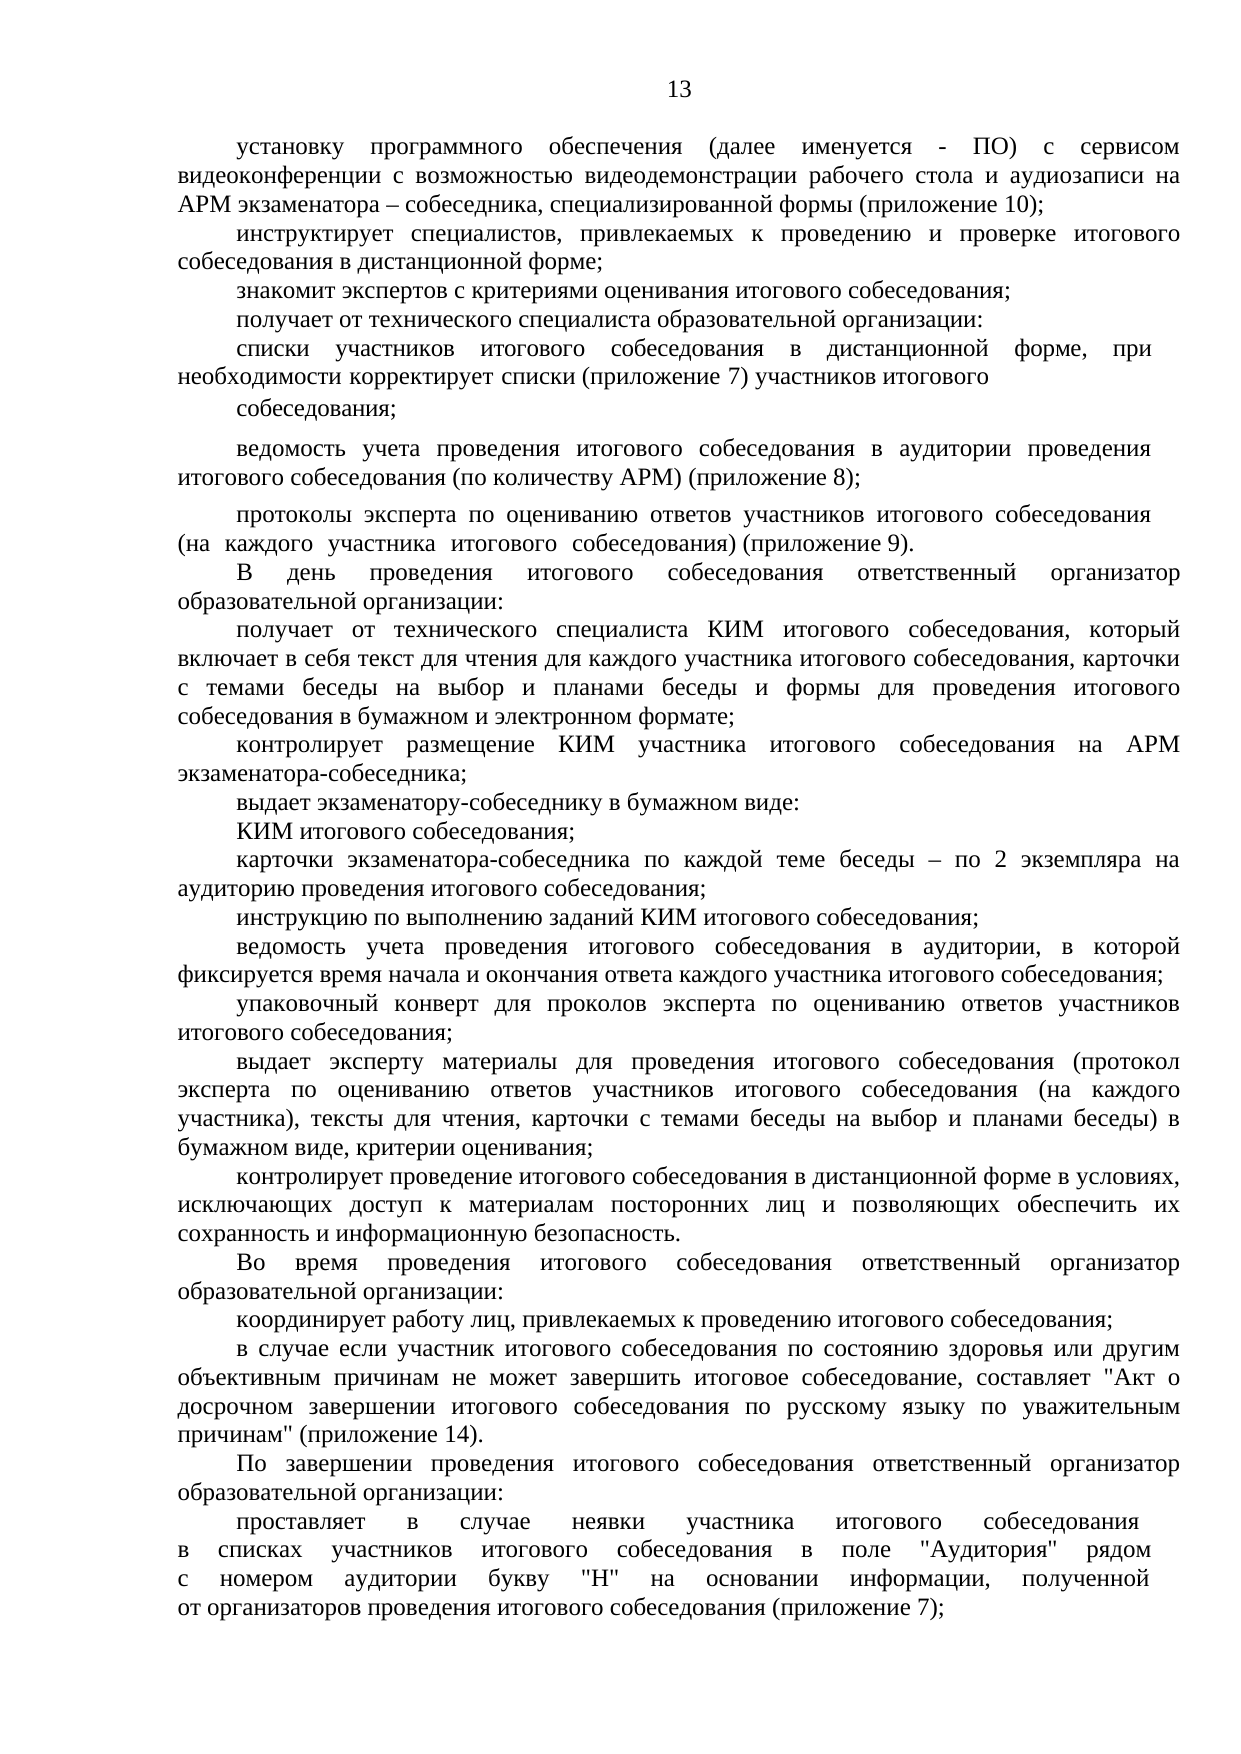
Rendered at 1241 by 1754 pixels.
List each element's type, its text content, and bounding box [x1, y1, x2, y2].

text протоколы эксперта по оцениванию ответов участников итогового собеседования (на каждого участника итогового собеседования) (приложение 9). [177, 499, 1152, 557]
text получает от технического специалиста образовательной организации: [177, 304, 1181, 333]
text координирует работу лиц, привлекаемых к проведению итогового собеседования; [177, 1304, 1181, 1333]
text выдает эксперту материалы для проведения итогового собеседования (протокол эксперта по оцениванию ответов участников итогового собеседования (на каждого участника), тексты для чтения, карточки с темами беседы на выбор и планами беседы) в бумажном виде, критерии оценивания; [177, 1046, 1181, 1161]
text ведомость учета проведения итогового собеседования в аудитории, в которой фиксируется время начала и окончания ответа каждого участника итогового собеседования; [177, 931, 1181, 988]
text знакомит экспертов с критериями оценивания итогового собеседования; [177, 275, 1181, 304]
text списки участников итогового собеседования в дистанционной форме, при необходимости корректирует списки (приложение 7) участников итогового [177, 333, 1152, 390]
text упаковочный конверт для проколов эксперта по оцениванию ответов участников итогового собеседования; [177, 988, 1181, 1046]
text инструкцию по выполнению заданий КИМ итогового собеседования; [177, 902, 1181, 931]
text ведомость учета проведения итогового собеседования в аудитории проведения итогового собеседования (по количеству APM) (приложение 8); [177, 433, 1152, 490]
text По завершении проведения итогового собеседования ответственный организатор образовательной организации: [177, 1448, 1181, 1506]
text инструктирует специалистов, привлекаемых к проведению и проверке итогового собеседования в дистанционной форме; [177, 218, 1181, 275]
text установку программного обеспечения (далее именуется - ПО) с сервисом видеоконференции с возможностью видеодемонстрации рабочего стола и аудиозаписи на АРМ экзаменатора – собеседника, специализированной формы (приложение 10); [177, 131, 1181, 218]
text выдает экзаменатору-собеседнику в бумажном виде: [177, 787, 1181, 816]
text в случае если участник итогового собеседования по состоянию здоровья или другим объективным причинам не может завершить итоговое собеседование, составляет "Акт о досрочном завершении итогового собеседования по русскому языку по уважительным причинам" (приложение 14). [177, 1333, 1181, 1448]
text Во время проведения итогового собеседования ответственный организатор образовательной организации: [177, 1247, 1181, 1304]
text КИМ итогового собеседования; [177, 816, 1181, 844]
text контролирует размещение КИМ участника итогового собеседования на АРМ экзаменатора-собеседника; [177, 729, 1181, 787]
text В день проведения итогового собеседования ответственный организатор образовательной организации: [177, 557, 1181, 614]
text карточки экзаменатора-собеседника по каждой теме беседы – по 2 экземпляра на аудиторию проведения итогового собеседования; [177, 844, 1181, 902]
text получает от технического специалиста КИМ итогового собеседования, который включает в себя текст для чтения для каждого участника итогового собеседования, карточки с темами беседы на выбор и планами беседы и формы для проведения итогового собеседования в бумажном и электронном формате; [177, 614, 1181, 729]
text проставляет в случае неявки участника итогового собеседования в списках участников итогового собеседования в поле "Аудитория" рядом с номером аудитории букву "Н" на основании информации, полученной от организаторов проведения итогового собеседования (приложение 7); [177, 1506, 1181, 1621]
text собеседования; [177, 390, 1181, 423]
text контролирует проведение итогового собеседования в дистанционной форме в условиях, исключающих доступ к материалам посторонних лиц и позволяющих обеспечить их сохранность и информационную безопасность. [177, 1161, 1181, 1247]
